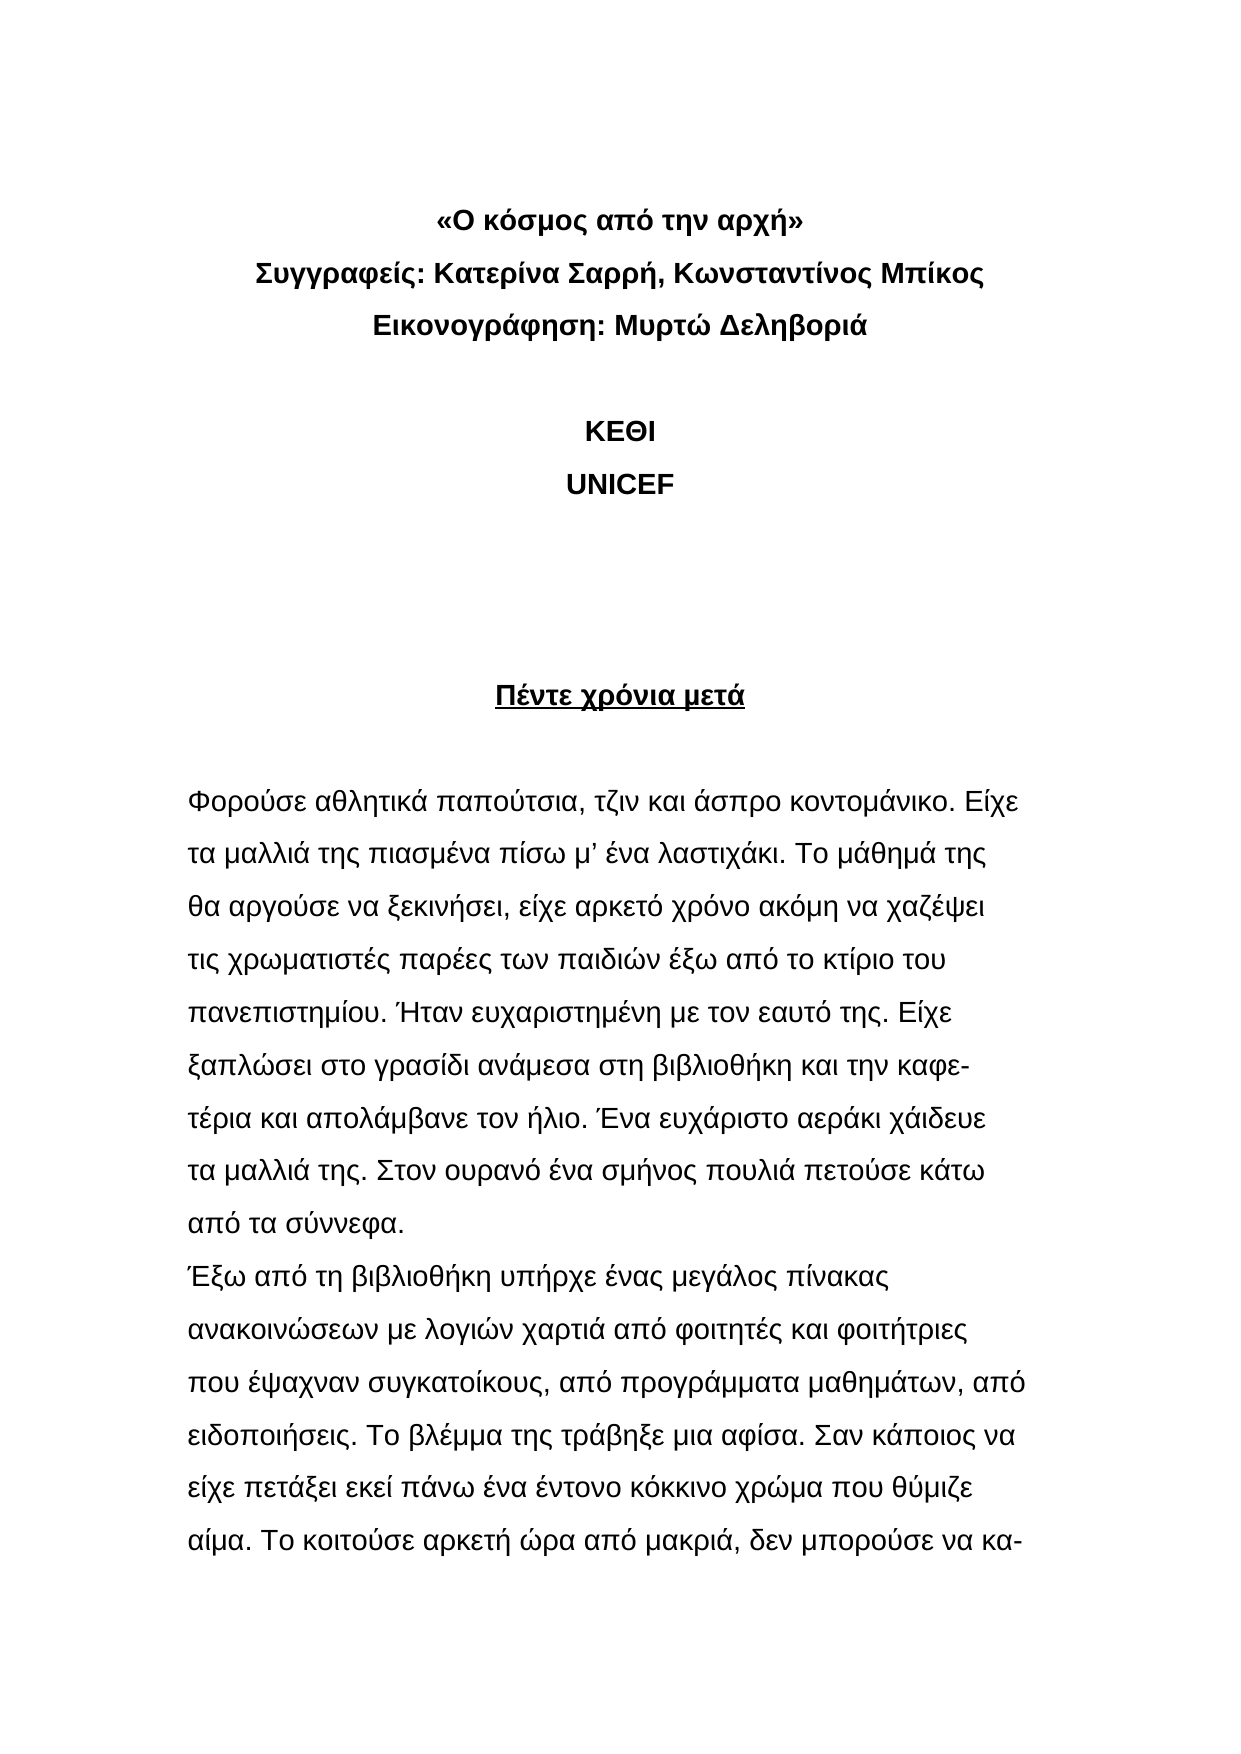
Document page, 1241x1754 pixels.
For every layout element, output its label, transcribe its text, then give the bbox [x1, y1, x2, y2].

text από τα σύννεφα. [187, 1206, 1053, 1240]
text που έψαχναν συγκατοίκους, από προγράμματα μαθημάτων, από [187, 1365, 1053, 1398]
text αίμα. Το κοιτούσε αρκετή ώρα από μακριά, δεν μπορούσε να κα- [187, 1523, 1053, 1557]
text ανακοινώσεων με λογιών χαρτιά από φοιτητές και φοιτήτριες [187, 1312, 1053, 1345]
text Εικονογράφηση: Μυρτώ Δεληβοριά [187, 308, 1053, 342]
text «Ο κόσμος από την αρχή» [187, 203, 1053, 236]
text UNICEF [187, 467, 1053, 500]
text θα αργούσε να ξεκινήσει, είχε αρκετό χρόνο ακόμη να χαζέψει [187, 889, 1053, 923]
text πανεπιστημίου. Ήταν ευχαριστημένη με τον εαυτό της. Είχε [187, 995, 1053, 1028]
text τα μαλλιά της. Στον ουρανό ένα σμήνος πουλιά πετούσε κάτω [187, 1153, 1053, 1187]
text Συγγραφείς: Κατερίνα Σαρρή, Κωνσταντίνος Μπίκος [187, 256, 1053, 289]
text τα μαλλιά της πιασμένα πίσω μ’ ένα λαστιχάκι. Το μάθημά της [187, 837, 1053, 870]
text Έξω από τη βιβλιοθήκη υπήρχε ένας μεγάλος πίνακας [187, 1259, 1053, 1293]
text ειδοποιήσεις. Το βλέμμα της τράβηξε μια αφίσα. Σαν κάποιος να [187, 1417, 1053, 1451]
text είχε πετάξει εκεί πάνω ένα έντονο κόκκινο χρώμα που θύμιζε [187, 1470, 1053, 1504]
text ξαπλώσει στο γρασίδι ανάμεσα στη βιβλιοθήκη και την καφε- [187, 1048, 1053, 1081]
text τέρια και απολάμβανε τον ήλιο. Ένα ευχάριστο αεράκι χάιδευε [187, 1101, 1053, 1134]
text Φορούσε αθλητικά παπούτσια, τζιν και άσπρο κοντομάνικο. Είχε [187, 784, 1053, 817]
text τις χρωματιστές παρέες των παιδιών έξω από το κτίριο του [187, 942, 1053, 976]
text Πέντε χρόνια µετά [187, 678, 1053, 712]
text ΚΕΘΙ [187, 414, 1053, 448]
